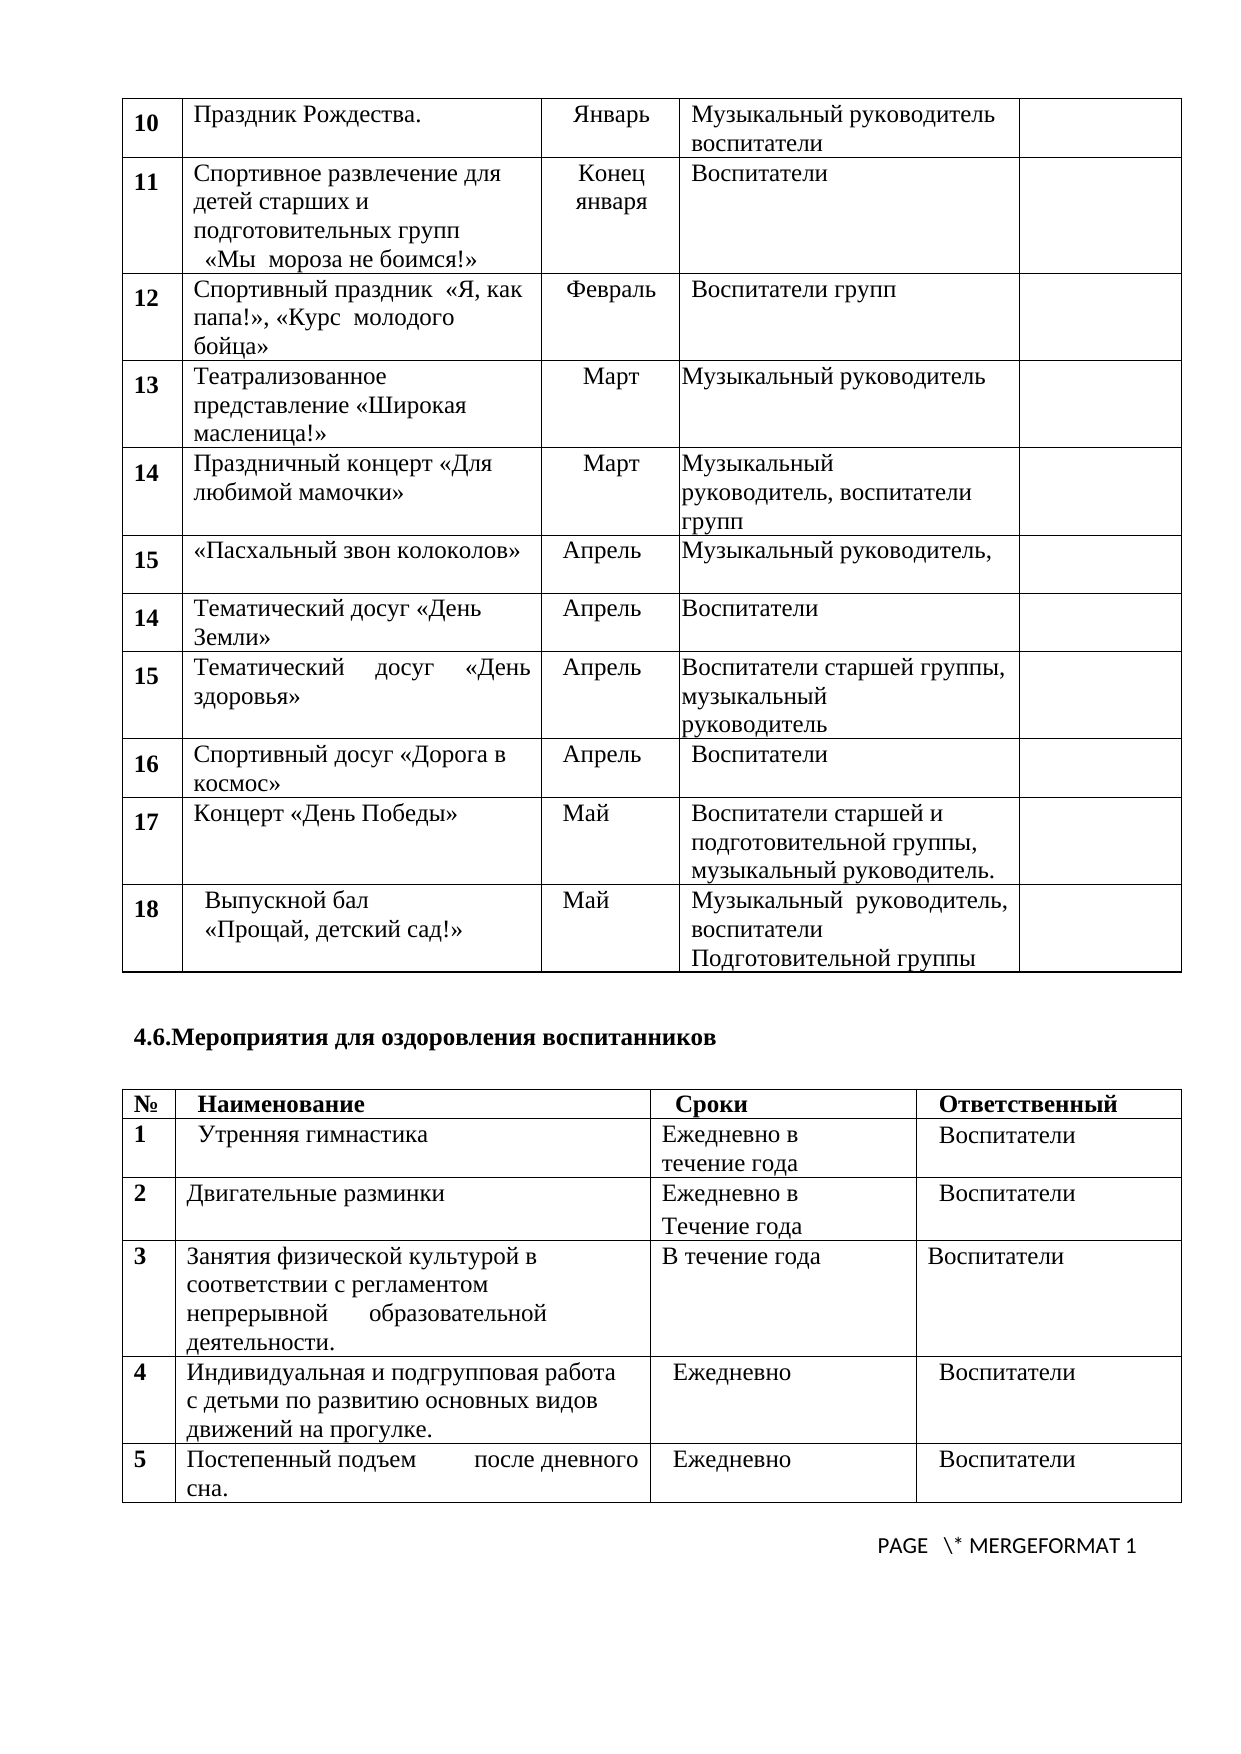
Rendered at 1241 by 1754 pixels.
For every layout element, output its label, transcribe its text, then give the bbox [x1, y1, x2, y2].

table_cell 1 [123, 1119, 175, 1177]
table_cell 14 [123, 594, 182, 651]
table_header Ответственный [917, 1090, 1181, 1118]
text 4.6.Мероприятия для оздоровления воспитанников [133, 1022, 1137, 1050]
table_cell Март [542, 361, 679, 447]
table_cell Занятия физической культурой в соответствии с регламентом непрерывной образовательной деятельности. [176, 1241, 650, 1356]
table_cell Воспитатели [917, 1241, 1181, 1356]
table_cell Праздничный концерт «Для любимой мамочки» [183, 448, 541, 534]
table_cell Апрель [542, 739, 679, 797]
table_cell [1020, 99, 1181, 157]
table_cell 17 [123, 798, 182, 884]
table_cell [1020, 274, 1181, 360]
table_cell Ежедневно [651, 1444, 916, 1502]
table_cell 15 [123, 652, 182, 738]
table_cell [1020, 448, 1181, 534]
table_cell Спортивный праздник «Я, как папа!», «Курс молодого бойца» [183, 274, 541, 360]
table_cell Апрель [542, 594, 679, 651]
table_cell Выпускной бал «Прощай, детский сад!» [183, 885, 541, 971]
table_cell Ежедневно в течение года [651, 1119, 916, 1177]
table_header Наименование [176, 1090, 650, 1118]
table_cell Март [542, 448, 679, 534]
table_cell 15 [123, 536, 182, 592]
table_cell Музыкальный руководитель [680, 361, 1019, 447]
table_cell 12 [123, 274, 182, 360]
table_cell Двигательные разминки [176, 1178, 650, 1240]
table_cell Спортивное развлечение для детей старших и подготовительных групп «Мы мороза не боимся!» [183, 158, 541, 273]
table_cell 5 [123, 1444, 175, 1502]
table_cell Музыкальный руководитель, [680, 536, 1019, 592]
table_cell Утренняя гимнастика [176, 1119, 650, 1177]
table_cell Праздник Рождества. [183, 99, 541, 157]
table_cell [1020, 594, 1181, 651]
table_cell Воспитатели старшей группы, музыкальный руководитель [680, 652, 1019, 738]
table_cell В течение года [651, 1241, 916, 1356]
table_cell Концерт «День Победы» [183, 798, 541, 884]
table_cell Воспитатели старшей и подготовительной группы, музыкальный руководитель. [680, 798, 1019, 884]
table_cell [1020, 885, 1181, 971]
table_cell Музыкальный руководитель, воспитатели групп [680, 448, 1019, 534]
table_cell Спортивный досуг «Дорога в космос» [183, 739, 541, 797]
table_header № [123, 1090, 175, 1118]
table_cell Воспитатели групп [680, 274, 1019, 360]
table_cell «Пасхальный звон колоколов» [183, 536, 541, 592]
table_cell Февраль [542, 274, 679, 360]
table_cell Тематический досуг «День Земли» [183, 594, 541, 651]
table_cell Воспитатели [680, 158, 1019, 273]
table_cell 3 [123, 1241, 175, 1356]
table_header Сроки [651, 1090, 916, 1118]
table_cell 18 [123, 885, 182, 971]
table_cell Постепенный подъем после дневного сна. [176, 1444, 650, 1502]
table_cell Май [542, 798, 679, 884]
table_cell 10 [123, 99, 182, 157]
table_cell [1020, 739, 1181, 797]
table_cell 4 [123, 1357, 175, 1443]
table_cell 11 [123, 158, 182, 273]
table_cell Музыкальный руководитель воспитатели [680, 99, 1019, 157]
table_cell [1020, 652, 1181, 738]
table_cell Музыкальный руководитель, воспитатели Подготовительной группы [680, 885, 1019, 971]
table_cell Воспитатели [917, 1178, 1181, 1240]
table_cell Воспитатели [917, 1119, 1181, 1177]
table_cell [1020, 361, 1181, 447]
table_cell Ежедневно в Течение года [651, 1178, 916, 1240]
table_cell Ежедневно [651, 1357, 916, 1443]
table_cell [1020, 536, 1181, 592]
table_cell 14 [123, 448, 182, 534]
table_cell Воспитатели [917, 1444, 1181, 1502]
table_cell Май [542, 885, 679, 971]
table_cell [1020, 798, 1181, 884]
table_cell Воспитатели [680, 739, 1019, 797]
table_cell [1020, 158, 1181, 273]
table_cell Театрализованное представление «Широкая масленица!» [183, 361, 541, 447]
table_cell Январь [542, 99, 679, 157]
table_cell 16 [123, 739, 182, 797]
table_cell 2 [123, 1178, 175, 1240]
table_cell Индивидуальная и подгрупповая работа с детьми по развитию основных видов движений на прогулке. [176, 1357, 650, 1443]
table_cell 13 [123, 361, 182, 447]
table_cell Конец января [542, 158, 679, 273]
table_cell Апрель [542, 536, 679, 592]
table_cell Тематический досуг «День здоровья» [183, 652, 541, 738]
table_cell Воспитатели [917, 1357, 1181, 1443]
table_cell Апрель [542, 652, 679, 738]
table_cell Воспитатели [680, 594, 1019, 651]
